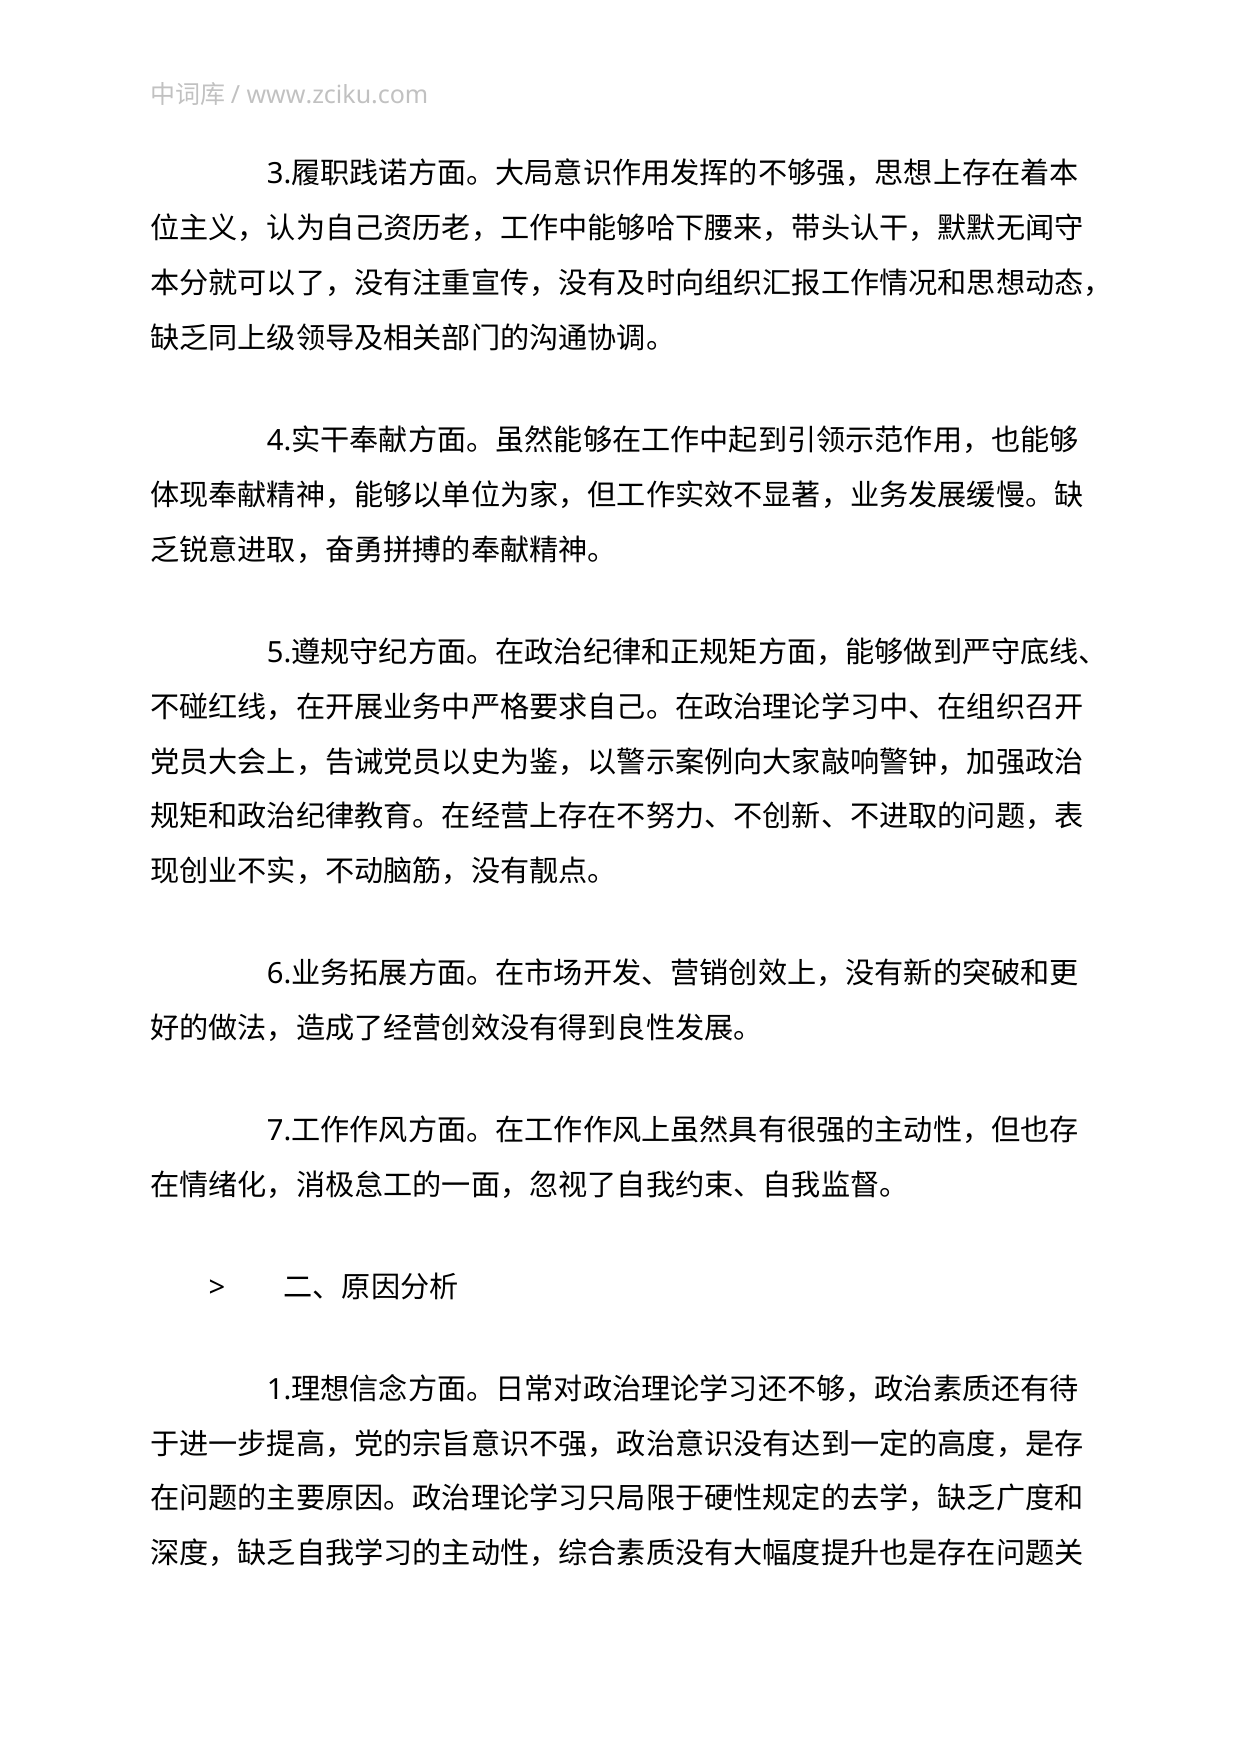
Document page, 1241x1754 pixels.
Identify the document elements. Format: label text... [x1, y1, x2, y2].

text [150, 1365, 1090, 1572]
text 5.遵规守纪方面。在政治纪律和正规矩方面，能够做到严守底线、不碰红线，在开展业务中严格要求自己。在政治理论学习中、在组织召开党员大会上，告诫党员以史为鉴，以警示案例向大家敲响警钟，加强政治规矩和政治纪律教育。在经营上存在不努力、不创新、不进取的问题，表现创业不实，不动脑筋，没有靓点。 [150, 628, 1090, 890]
text 3.履职践诺方面。大局意识作用发挥的不够强，思想上存在着本位主义，认为自己资历老，工作中能够哈下腰来，带头认干，默默无闻守本分就可以了，没有注重宣传，没有及时向组织汇报工作情况和思想动态，缺乏同上级领导及相关部门的沟通协调。 [150, 150, 1090, 357]
text 7.工作作风方面。在工作作风上虽然具有很强的主动性，但也存在情绪化，消极怠工的一面，忽视了自我约束、自我监督。 [150, 1106, 1090, 1204]
text 6.业务拓展方面。在市场开发、营销创效上，没有新的突破和更好的做法，造成了经营创效没有得到良性发展。 [150, 950, 1090, 1047]
text > 二、原因分析 [150, 1263, 1090, 1306]
text 4.实干奉献方面。虽然能够在工作中起到引领示范作用，也能够体现奉献精神，能够以单位为家，但工作实效不显著，业务发展缓慢。缺乏锐意进取，奋勇拼搏的奉献精神。 [150, 417, 1090, 569]
